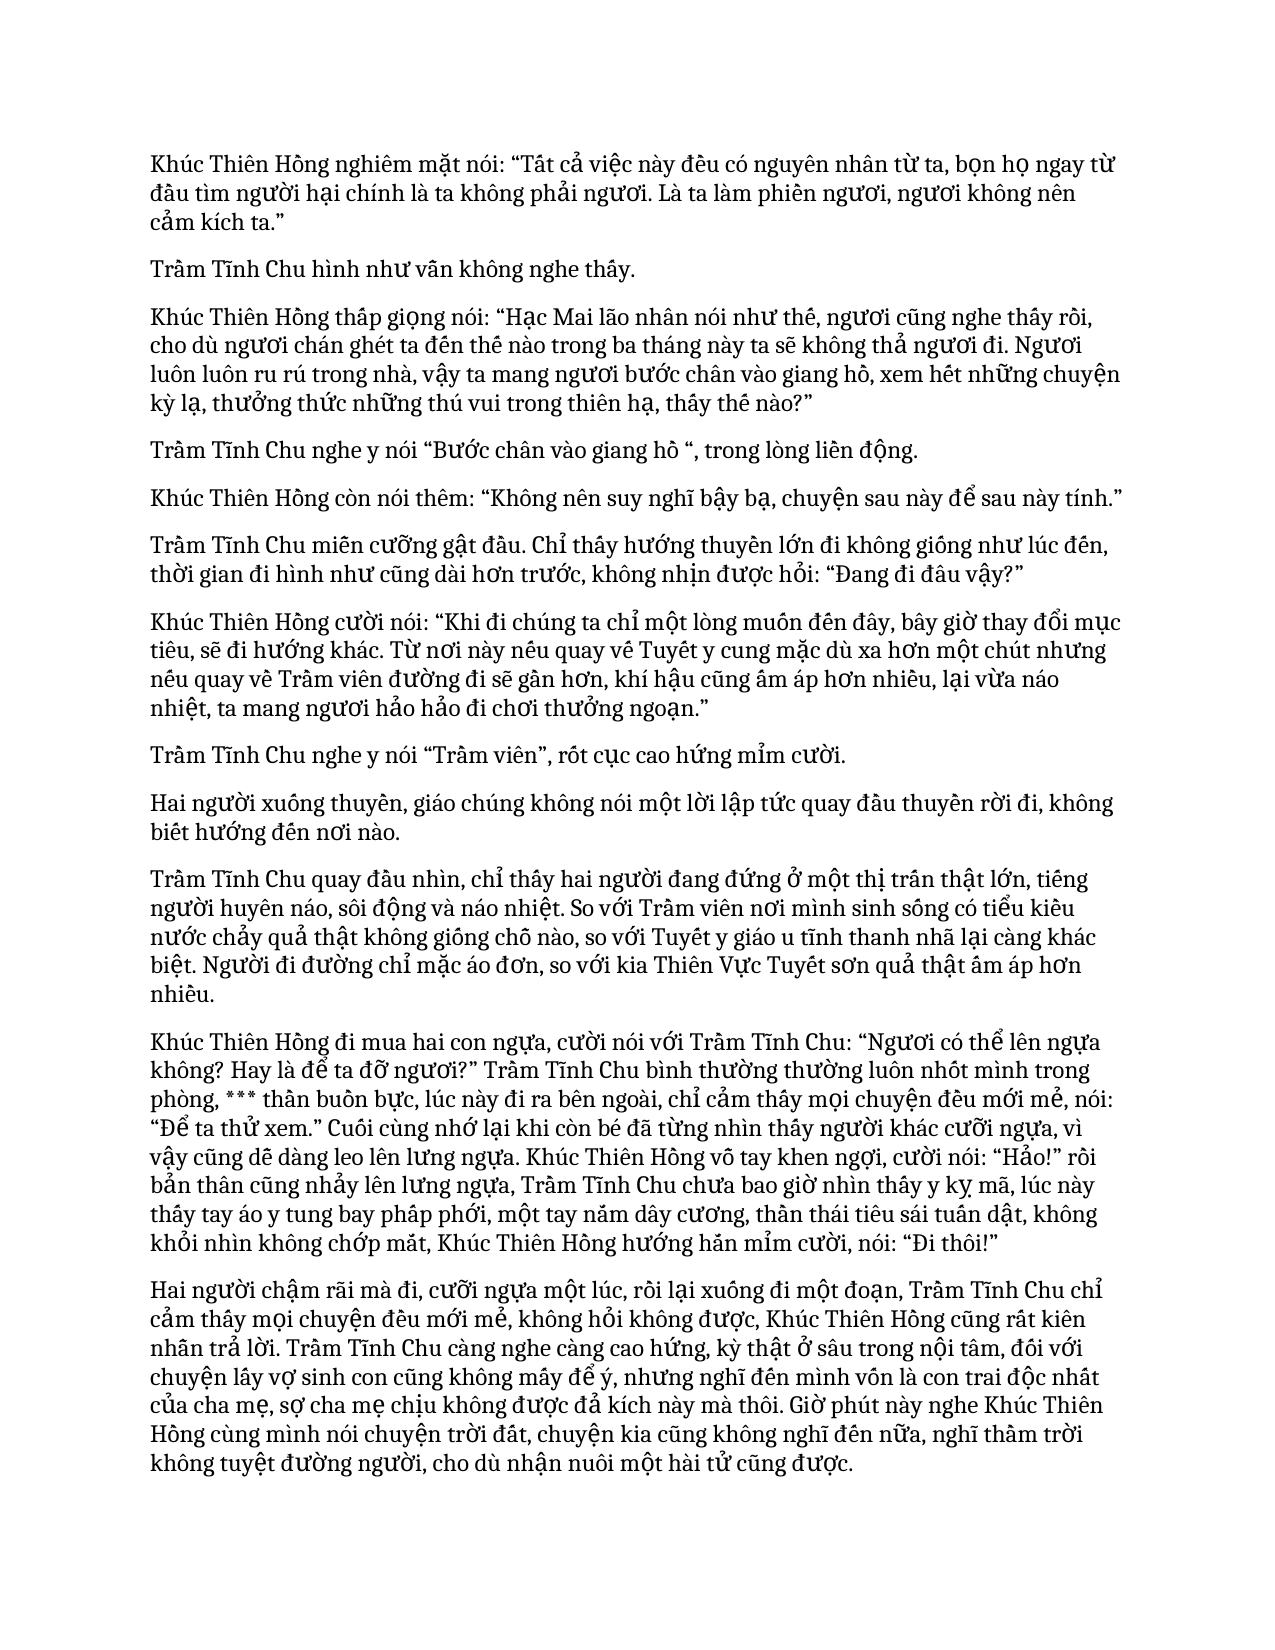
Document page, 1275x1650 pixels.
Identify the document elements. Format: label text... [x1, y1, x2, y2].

text Trầm Tĩnh Chu miễn cưỡng gật đầu. Chỉ thấy hướng thuyền lớn đi không giống như lúc đến, thời gian đi hình như cũng dài hơn trước, không nhịn được hỏi: “Đang đi đâu vậy?” [150, 531, 1125, 589]
text Khúc Thiên Hồng còn nói thêm: “Không nên suy nghĩ bậy bạ, chuyện sau này để sau này tính.” [150, 484, 1125, 512]
text Khúc Thiên Hồng đi mua hai con ngựa, cười nói với Trầm Tĩnh Chu: “Ngươi có thể lên ngựa không? Hay là để ta đỡ ngươi?” Trầm Tĩnh Chu bình thường thường luôn nhốt mình trong phòng, *** thần buồn bực, lúc này đi ra bên ngoài, chỉ cảm thấy mọi chuyện đều mới mẻ, nói: “Để ta thử xem.” Cuối cùng nhớ lại khi còn bé đã từng nhìn thấy người khác cưỡi ngựa, vì vậy cũng dễ dàng leo lên lưng ngựa. Khúc Thiên Hồng vỗ tay khen ngợi, cười nói: “Hảo!” rồi bản thân cũng nhảy lên lưng ngựa, Trầm Tĩnh Chu chưa bao giờ nhìn thấy y kỵ mã, lúc này thấy tay áo y tung bay phấp phới, một tay nắm dây cương, thần thái tiêu sái tuấn dật, không khỏi nhìn không chớp mắt, Khúc Thiên Hồng hướng hắn mỉm cười, nói: “Đi thôi!” [150, 1027, 1125, 1257]
text Trầm Tĩnh Chu hình như vẫn không nghe thấy. [150, 255, 1125, 284]
text Khúc Thiên Hồng nghiêm mặt nói: “Tất cả việc này đều có nguyên nhân từ ta, bọn họ ngay từ đầu tìm người hại chính là ta không phải ngươi. Là ta làm phiền ngươi, ngươi không nên cảm kích ta.” [150, 150, 1125, 236]
text Trầm Tĩnh Chu nghe y nói “Trầm viên”, rốt cục cao hứng mỉm cười. [150, 741, 1125, 770]
text Hai người chậm rãi mà đi, cưỡi ngựa một lúc, rồi lại xuống đi một đoạn, Trầm Tĩnh Chu chỉ cảm thấy mọi chuyện đều mới mẻ, không hỏi không được, Khúc Thiên Hồng cũng rất kiên nhẫn trả lời. Trầm Tĩnh Chu càng nghe càng cao hứng, kỳ thật ở sâu trong nội tâm, đối với chuyện lấy vợ sinh con cũng không mấy để ý, nhưng nghĩ đến mình vốn là con trai độc nhất của cha mẹ, sợ cha mẹ chịu không được đả kích này mà thôi. Giờ phút này nghe Khúc Thiên Hồng cùng mình nói chuyện trời đất, chuyện kia cũng không nghĩ đến nữa, nghĩ thầm trời không tuyệt đường người, cho dù nhận nuôi một hài tử cũng được. [150, 1276, 1125, 1477]
text Khúc Thiên Hồng thấp giọng nói: “Hạc Mai lão nhân nói như thế, ngươi cũng nghe thấy rồi, cho dù ngươi chán ghét ta đến thế nào trong ba tháng này ta sẽ không thả ngươi đi. Ngươi luôn luôn ru rú trong nhà, vậy ta mang ngươi bước chân vào giang hồ, xem hết những chuyện kỳ lạ, thưởng thức những thú vui trong thiên hạ, thấy thế nào?” [150, 302, 1125, 417]
text Hai người xuống thuyền, giáo chúng không nói một lời lập tức quay đầu thuyền rời đi, không biết hướng đến nơi nào. [150, 789, 1125, 846]
text Khúc Thiên Hồng cười nói: “Khi đi chúng ta chỉ một lòng muốn đến đây, bây giờ thay đổi mục tiêu, sẽ đi hướng khác. Từ nơi này nếu quay vế Tuyết y cung mặc dù xa hơn một chút nhưng nếu quay về Trầm viên đường đi sẽ gần hơn, khí hậu cũng ấm áp hơn nhiều, lại vừa náo nhiệt, ta mang ngươi hảo hảo đi chơi thưởng ngoạn.” [150, 607, 1125, 722]
text Trầm Tĩnh Chu nghe y nói “Bước chân vào giang hồ “, trong lòng liền động. [150, 436, 1125, 465]
text Trầm Tĩnh Chu quay đầu nhìn, chỉ thấy hai người đang đứng ở một thị trấn thật lớn, tiếng người huyên náo, sôi động và náo nhiệt. So với Trầm viên nơi mình sinh sống có tiểu kiều nước chảy quả thật không giống chỗ nào, so với Tuyết y giáo u tĩnh thanh nhã lại càng khác biệt. Người đi đường chỉ mặc áo đơn, so với kia Thiên Vực Tuyết sơn quả thật ấm áp hơn nhiều. [150, 865, 1125, 1009]
